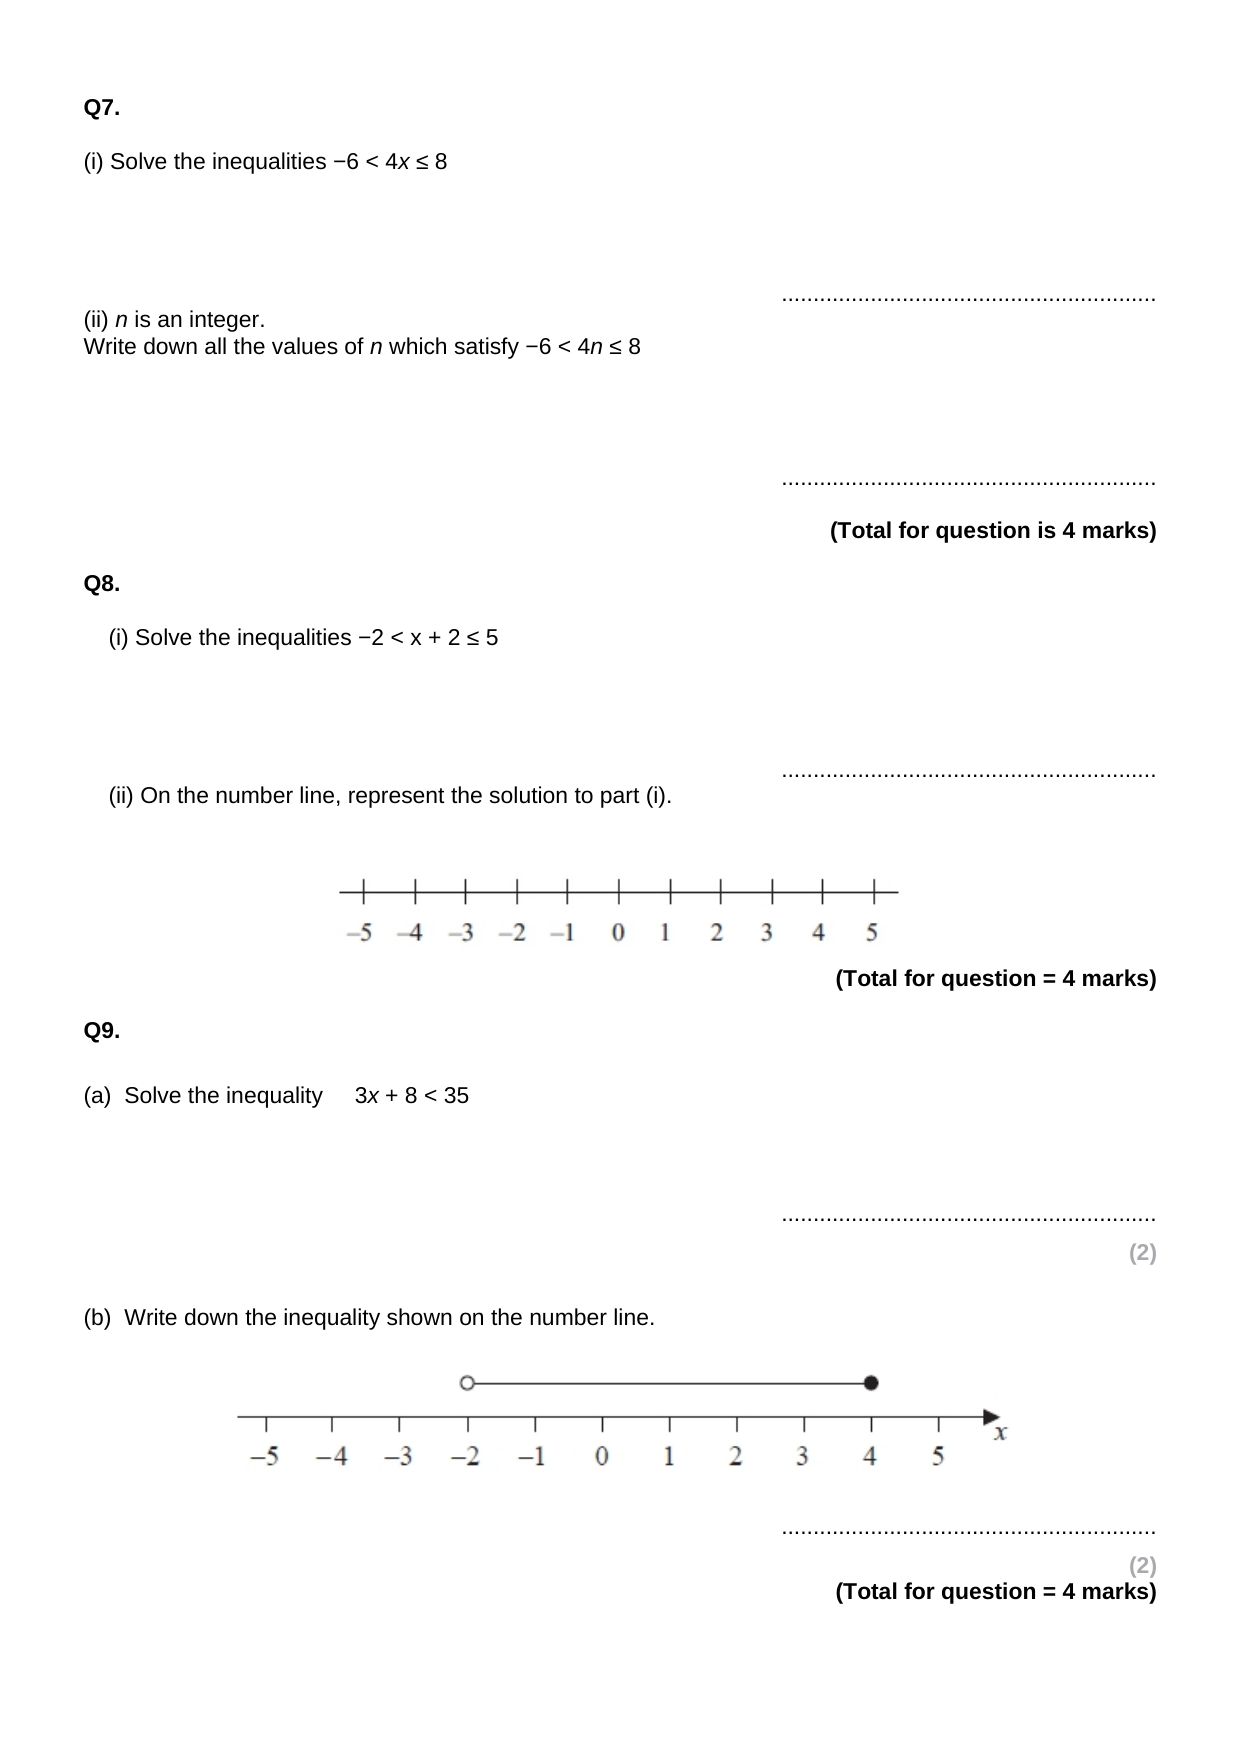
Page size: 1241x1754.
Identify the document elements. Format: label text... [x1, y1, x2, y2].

text ........................................................... [83, 174, 1157, 306]
text ........................................................... [83, 359, 1157, 491]
text Q7. [83, 94, 1157, 148]
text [83, 1487, 1157, 1539]
picture [335, 873, 905, 952]
text (a) Solve the inequality 3x + 8 < 35 [83, 1082, 1157, 1109]
text (Total for question is 4 marks) [83, 491, 1157, 543]
picture [222, 1369, 1018, 1475]
text Q9. [83, 1017, 1157, 1070]
text (Total for question = 4 marks) [83, 1578, 1157, 1605]
text (Total for question = 4 marks) [83, 964, 1157, 991]
text Q8. [83, 570, 1157, 624]
text (2) [83, 1239, 1157, 1266]
text (i) Solve the inequalities −6 < 4x ≤ 8 [83, 148, 1157, 174]
text (ii) n is an integer. Write down all the values of n which satisfy −6 < 4n ≤ 8 [83, 306, 1157, 359]
text (i) Solve the inequalities −2 < x + 2 ≤ 5 [108, 624, 1157, 651]
text (b) Write down the inequality shown on the number line. [83, 1278, 1157, 1331]
text (2) [83, 1552, 1157, 1578]
text (ii) On the number line, represent the solution to part (i). [108, 782, 1157, 809]
text ........................................................... [83, 651, 1157, 782]
text ........................................................... [83, 1121, 1157, 1227]
